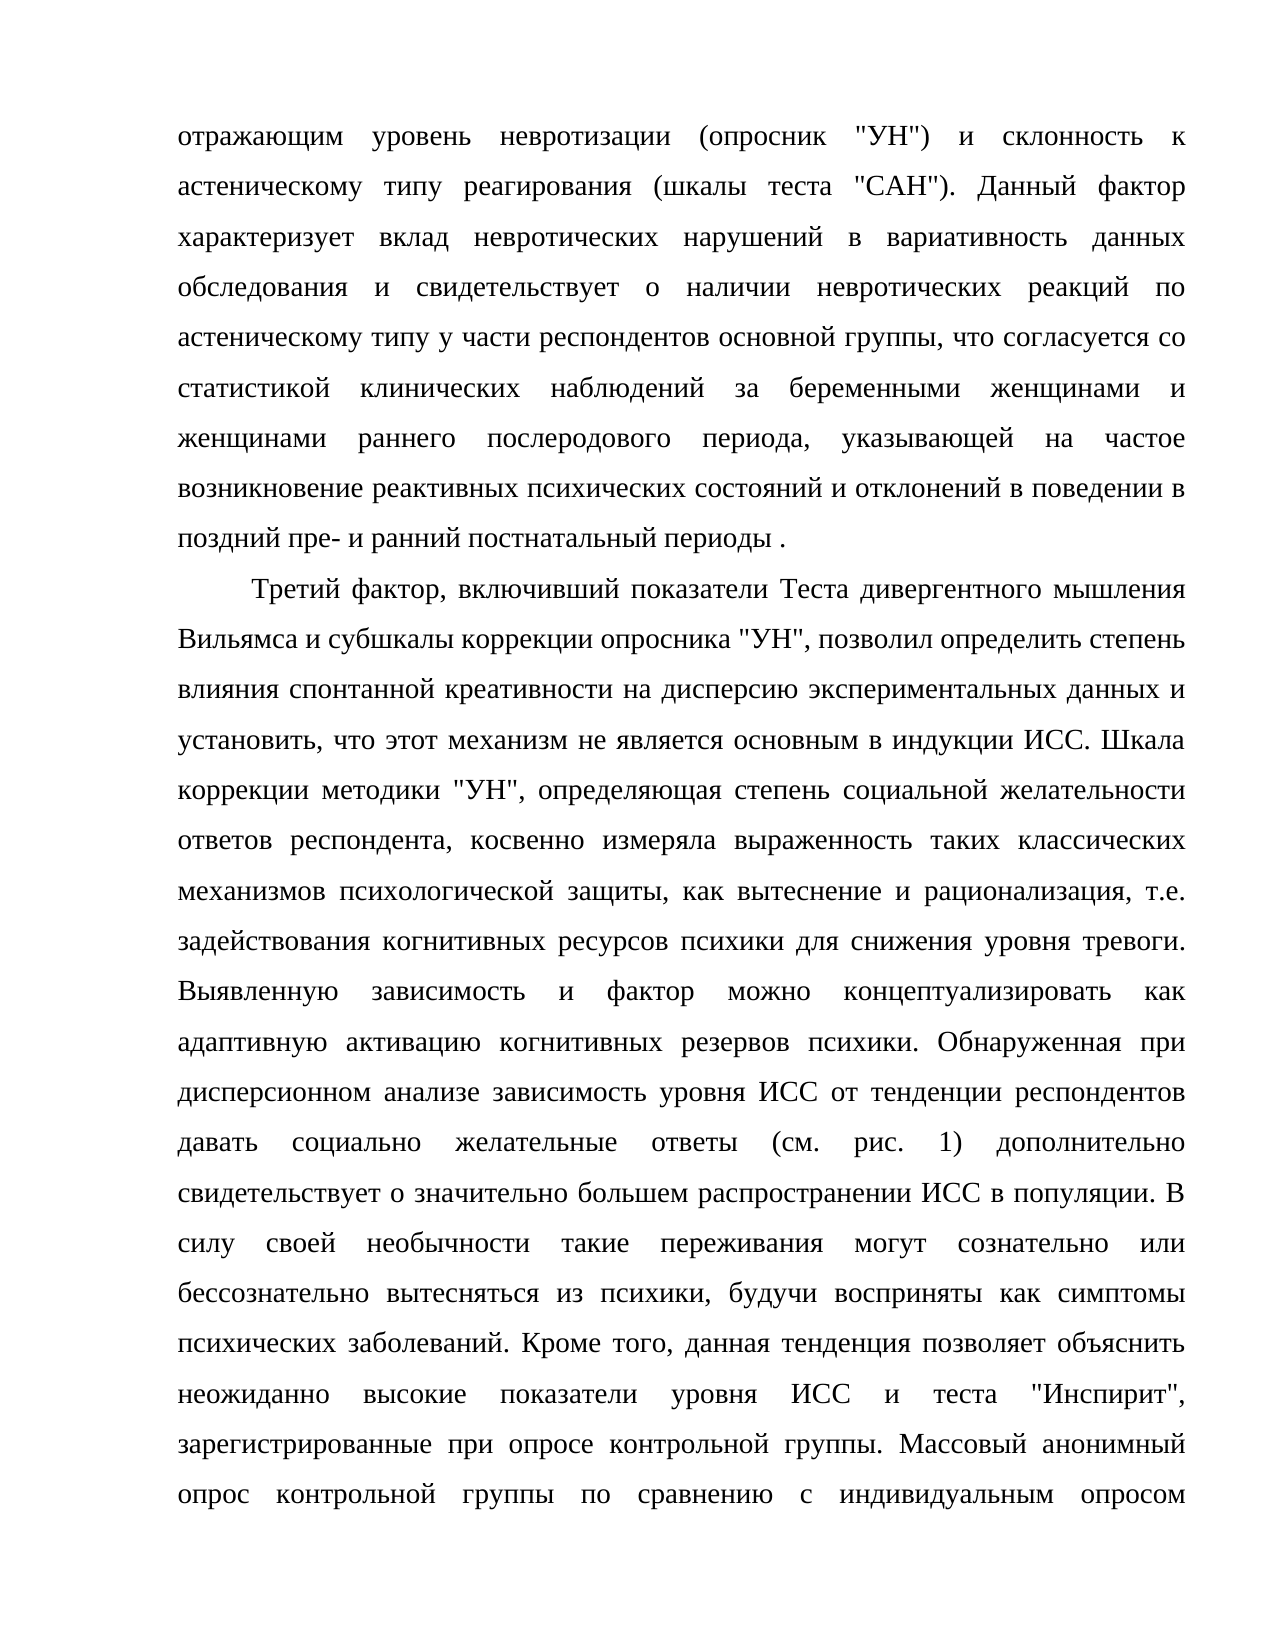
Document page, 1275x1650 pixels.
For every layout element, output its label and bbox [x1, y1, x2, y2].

text [177, 118, 1186, 554]
text [177, 571, 1186, 1510]
